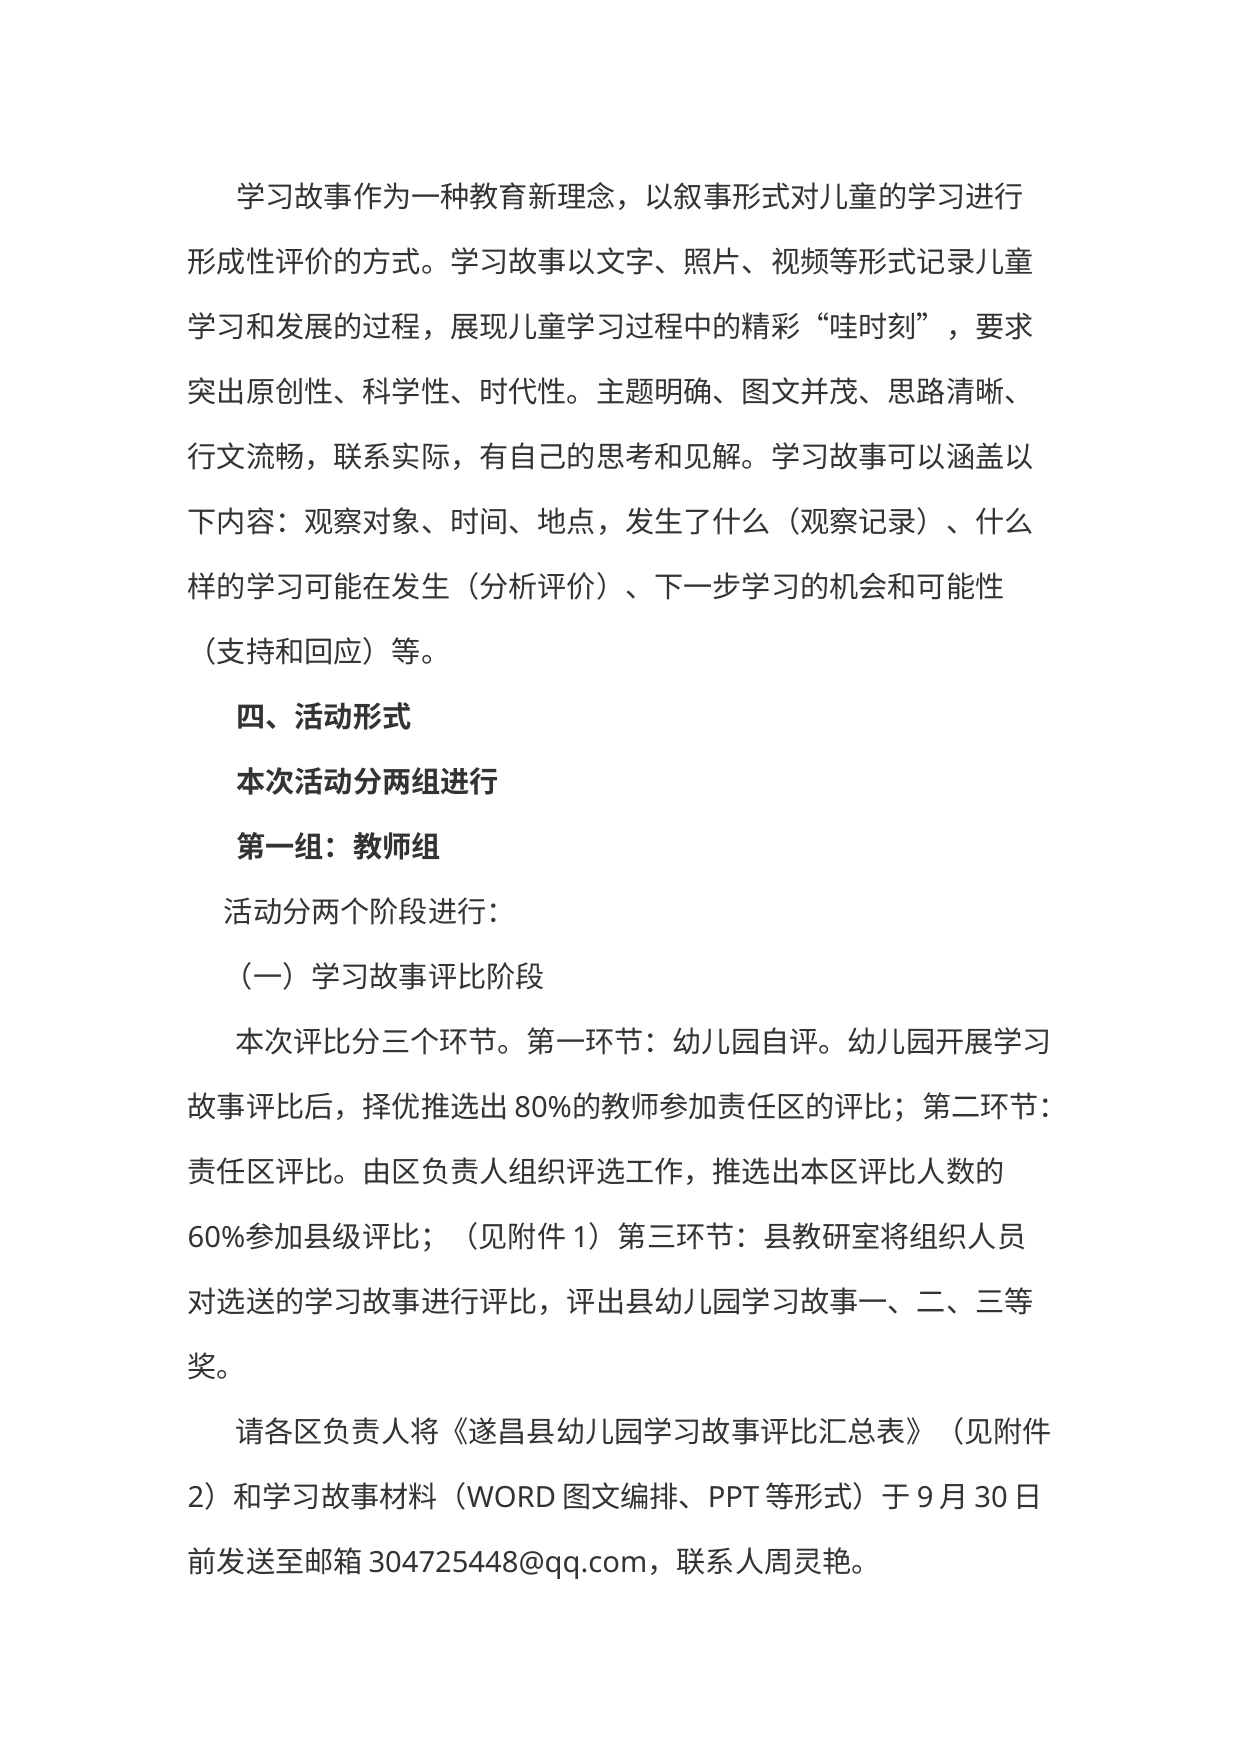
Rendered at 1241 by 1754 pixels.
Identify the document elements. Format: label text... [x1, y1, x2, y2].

text 请各区负责人将《遂昌县幼儿园学习故事评比汇总表》（见附件2）和学习故事材料（WORD图文编排、PPT等形式）于9月30日前发送至邮箱304725448@qq.com，联系人周灵艳。 [187, 1397, 1053, 1592]
text 本次评比分三个环节。第一环节：幼儿园自评。幼儿园开展学习故事评比后，择优推选出80%的教师参加责任区的评比；第二环节：责任区评比。由区负责人组织评选工作，推选出本区评比人数的60%参加县级评比；（见附件1）第三环节：县教研室将组织人员对选送的学习故事进行评比，评出县幼儿园学习故事一、二、三等奖。 [187, 1007, 1053, 1397]
text 四、活动形式 [187, 682, 1053, 747]
text 学习故事作为一种教育新理念，以叙事形式对儿童的学习进行形成性评价的方式。学习故事以文字、照片、视频等形式记录儿童学习和发展的过程，展现儿童学习过程中的精彩“哇时刻”，要求突出原创性、科学性、时代性。主题明确、图文并茂、思路清晰、行文流畅，联系实际，有自己的思考和见解。学习故事可以涵盖以下内容：观察对象、时间、地点，发生了什么（观察记录）、什么样的学习可能在发生（分析评价）、下一步学习的机会和可能性（支持和回应）等。 [187, 162, 1053, 682]
text 活动分两个阶段进行： [187, 877, 1053, 942]
text 本次活动分两组进行 [187, 747, 1053, 812]
text 第一组：教师组 [187, 812, 1053, 877]
text （一）学习故事评比阶段 [187, 942, 1053, 1007]
